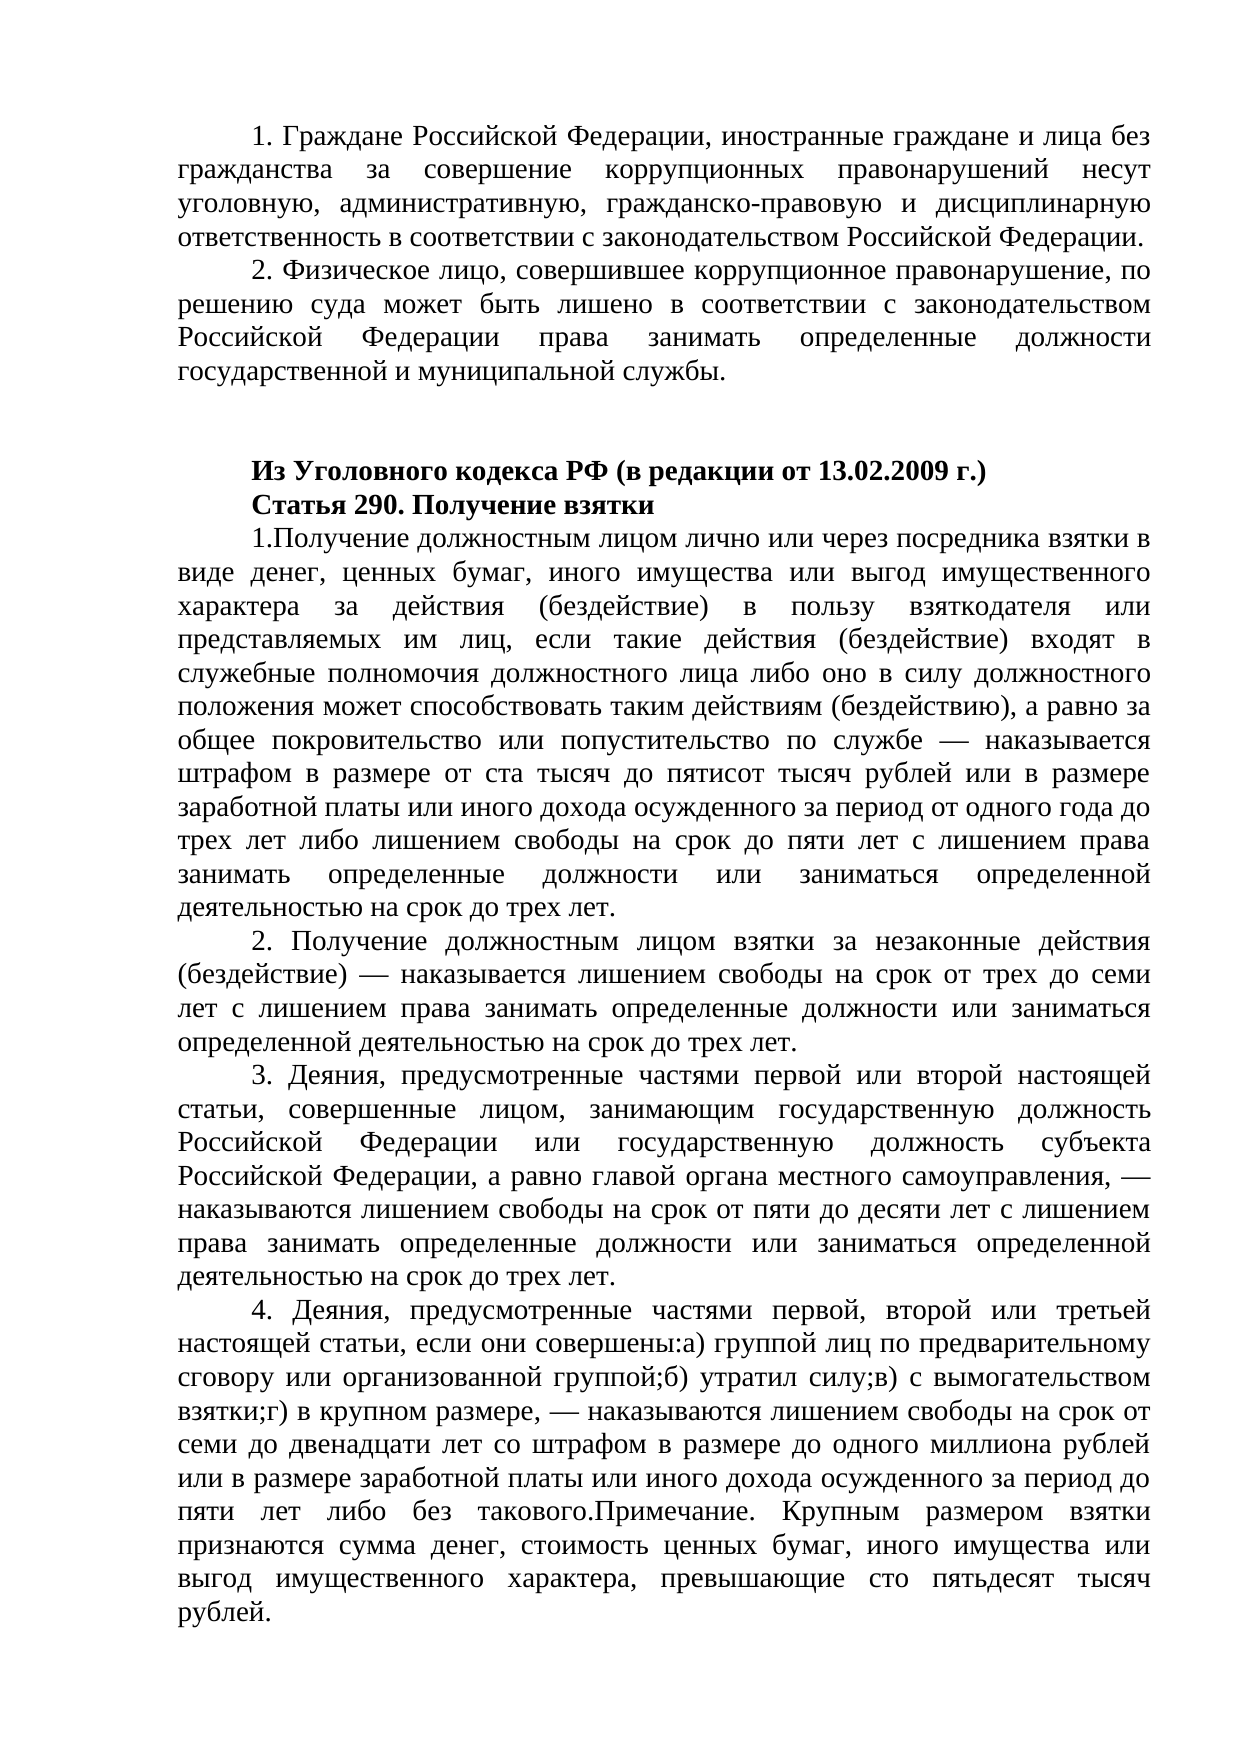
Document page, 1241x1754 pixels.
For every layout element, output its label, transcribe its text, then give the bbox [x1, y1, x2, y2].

text Из Уголовного кодекса РФ (в редакции от 13.02.2009 г.) [177, 453, 1152, 487]
text Статья 290. Получение взятки [177, 487, 1152, 521]
text 2. Физическое лицо, совершившее коррупционное правонарушение, по решению суда может быть лишено в соответствии с законодательством Российской Федерации права занимать определенные должности государственной и муниципальной службы. [177, 252, 1152, 386]
text 3. Деяния, предусмотренные частями первой или второй настоящей статьи, совершенные лицом, занимающим государственную должность Российской Федерации или государственную должность субъекта Российской Федерации, а равно главой органа местного самоуправления, — наказываются лишением свободы на срок от пяти до десяти лет с лишением права занимать определенные должности или заниматься определенной деятельностью на срок до трех лет. [177, 1057, 1152, 1292]
text 4. Деяния, предусмотренные частями первой, второй или третьей настоящей статьи, если они совершены:а) группой лиц по предварительному сговору или организованной группой;б) утратил силу;в) с вымогательством взятки;г) в крупном размере, — наказываются лишением свободы на срок от семи до двенадцати лет со штрафом в размере до одного миллиона рублей или в размере заработной платы или иного дохода осужденного за период до пяти лет либо без такового.Примечание. Крупным размером взятки признаются сумма денег, стоимость ценных бумаг, иного имущества или выгод имущественного характера, превышающие сто пятьдесят тысяч рублей. [177, 1292, 1152, 1627]
text 1.Получение должностным лицом лично или через посредника взятки в виде денег, ценных бумаг, иного имущества или выгод имущественного характера за действия (бездействие) в пользу взяткодателя или представляемых им лиц, если такие действия (бездействие) входят в служебные полномочия должностного лица либо оно в силу должностного положения может способствовать таким действиям (бездействию), а равно за общее покровительство или попустительство по службе — наказывается штрафом в размере от ста тысяч до пятисот тысяч рублей или в размере заработной платы или иного дохода осужденного за период от одного года до трех лет либо лишением свободы на срок до пяти лет с лишением права занимать определенные должности или заниматься определенной деятельностью на срок до трех лет. [177, 521, 1152, 923]
text 2. Получение должностным лицом взятки за незаконные действия (бездействие) — наказывается лишением свободы на срок от трех до семи лет с лишением права занимать определенные должности или заниматься определенной деятельностью на срок до трех лет. [177, 923, 1152, 1057]
text 1. Граждане Российской Федерации, иностранные граждане и лица без гражданства за совершение коррупционных правонарушений несут уголовную, административную, гражданско-правовую и дисциплинарную ответственность в соответствии с законодательством Российской Федерации. [177, 118, 1152, 252]
